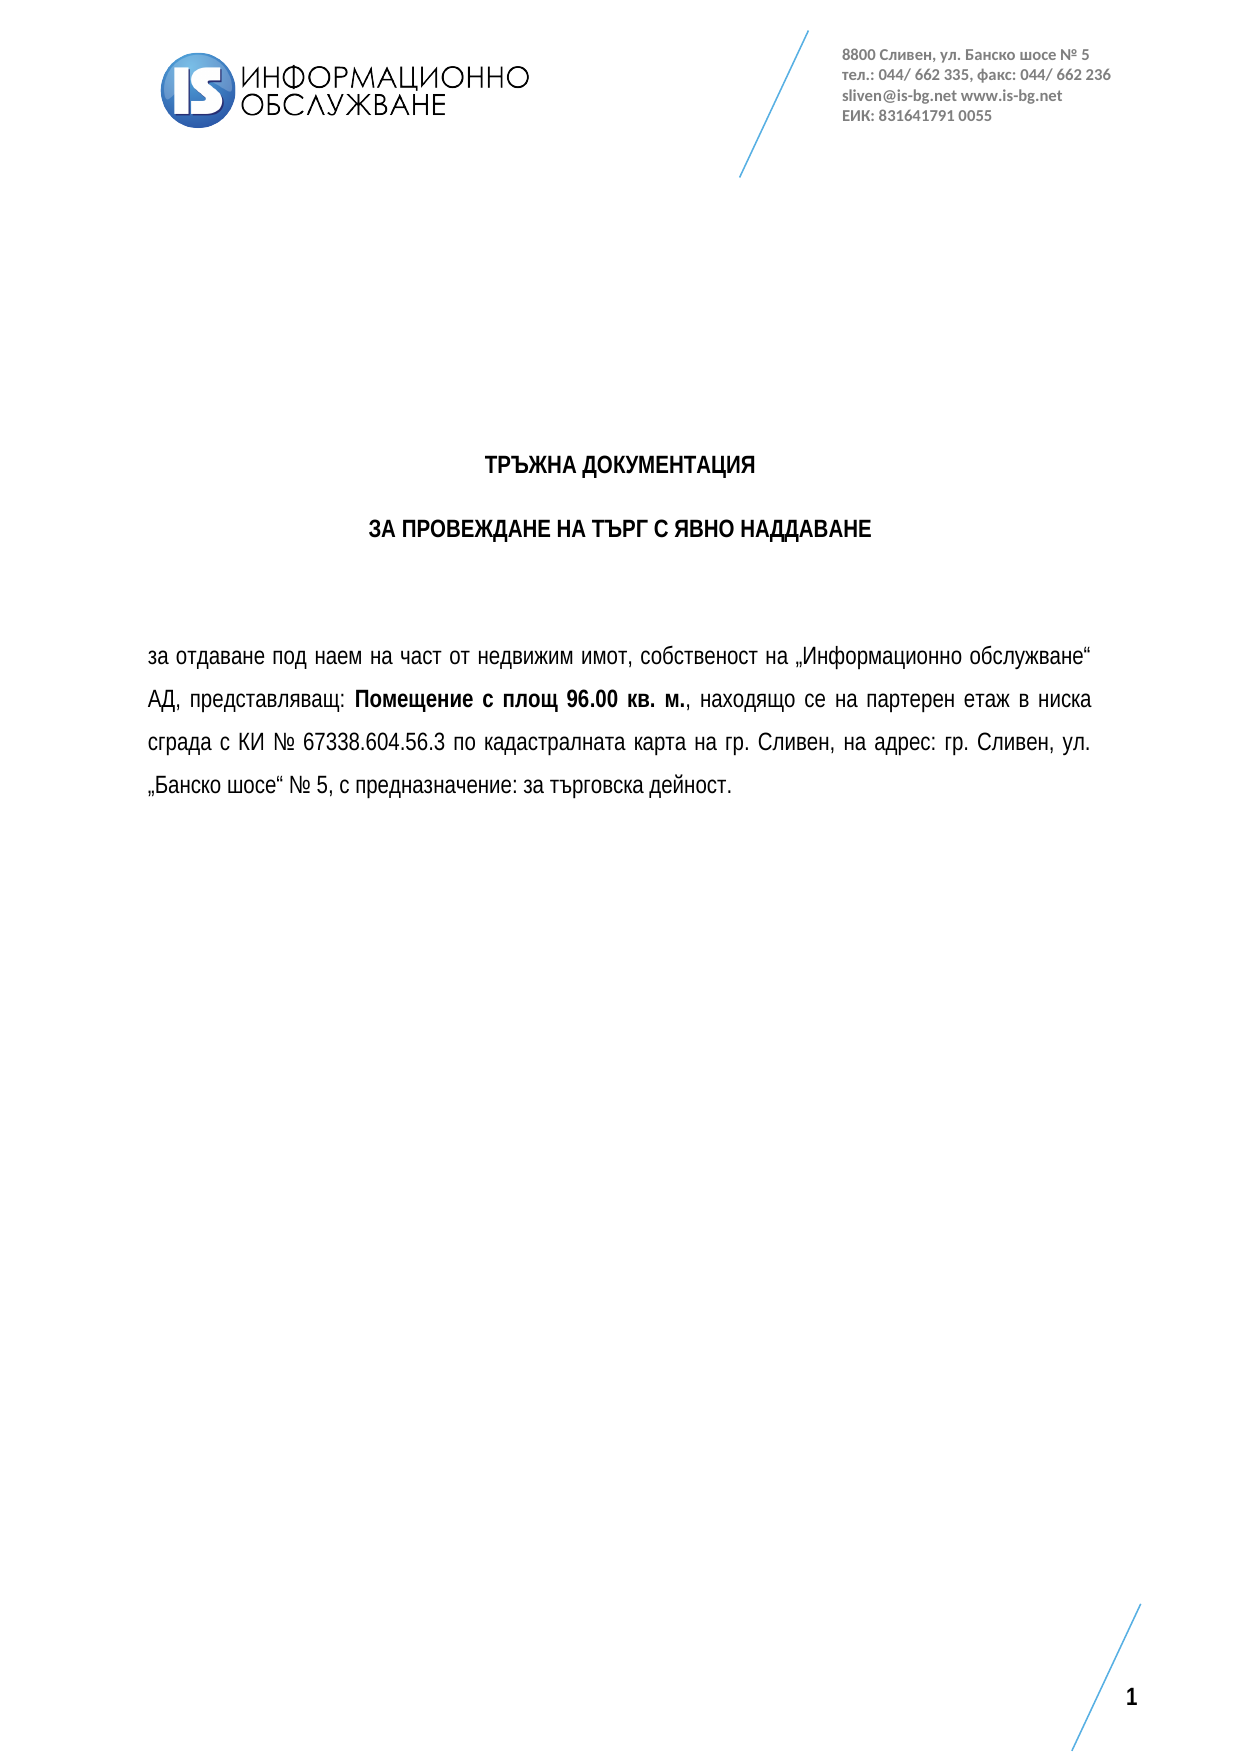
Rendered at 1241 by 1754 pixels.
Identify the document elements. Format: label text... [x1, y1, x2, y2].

text за отдаване под наем на част от недвижим имот, собственост на „Информационно обслужване“ АД, представляващ: Помещение с площ 96.00 кв. м., находящо се на партерен етаж в ниска сграда с КИ № 67338.604.56.3 по кадастралната карта на гр. Сливен, на адрес: гр. Сливен, ул. „Банско шосе“ № 5, с предназначение: за търговска дейност. [148, 641, 1092, 798]
text ТРЪЖНА ДОКУМЕНТАЦИЯ [148, 450, 1092, 478]
picture [152, 45, 539, 141]
text ЗА ПРОВЕЖДАНЕ НА ТЪРГ С ЯВНО НАДДАВАНЕ [148, 513, 1092, 542]
